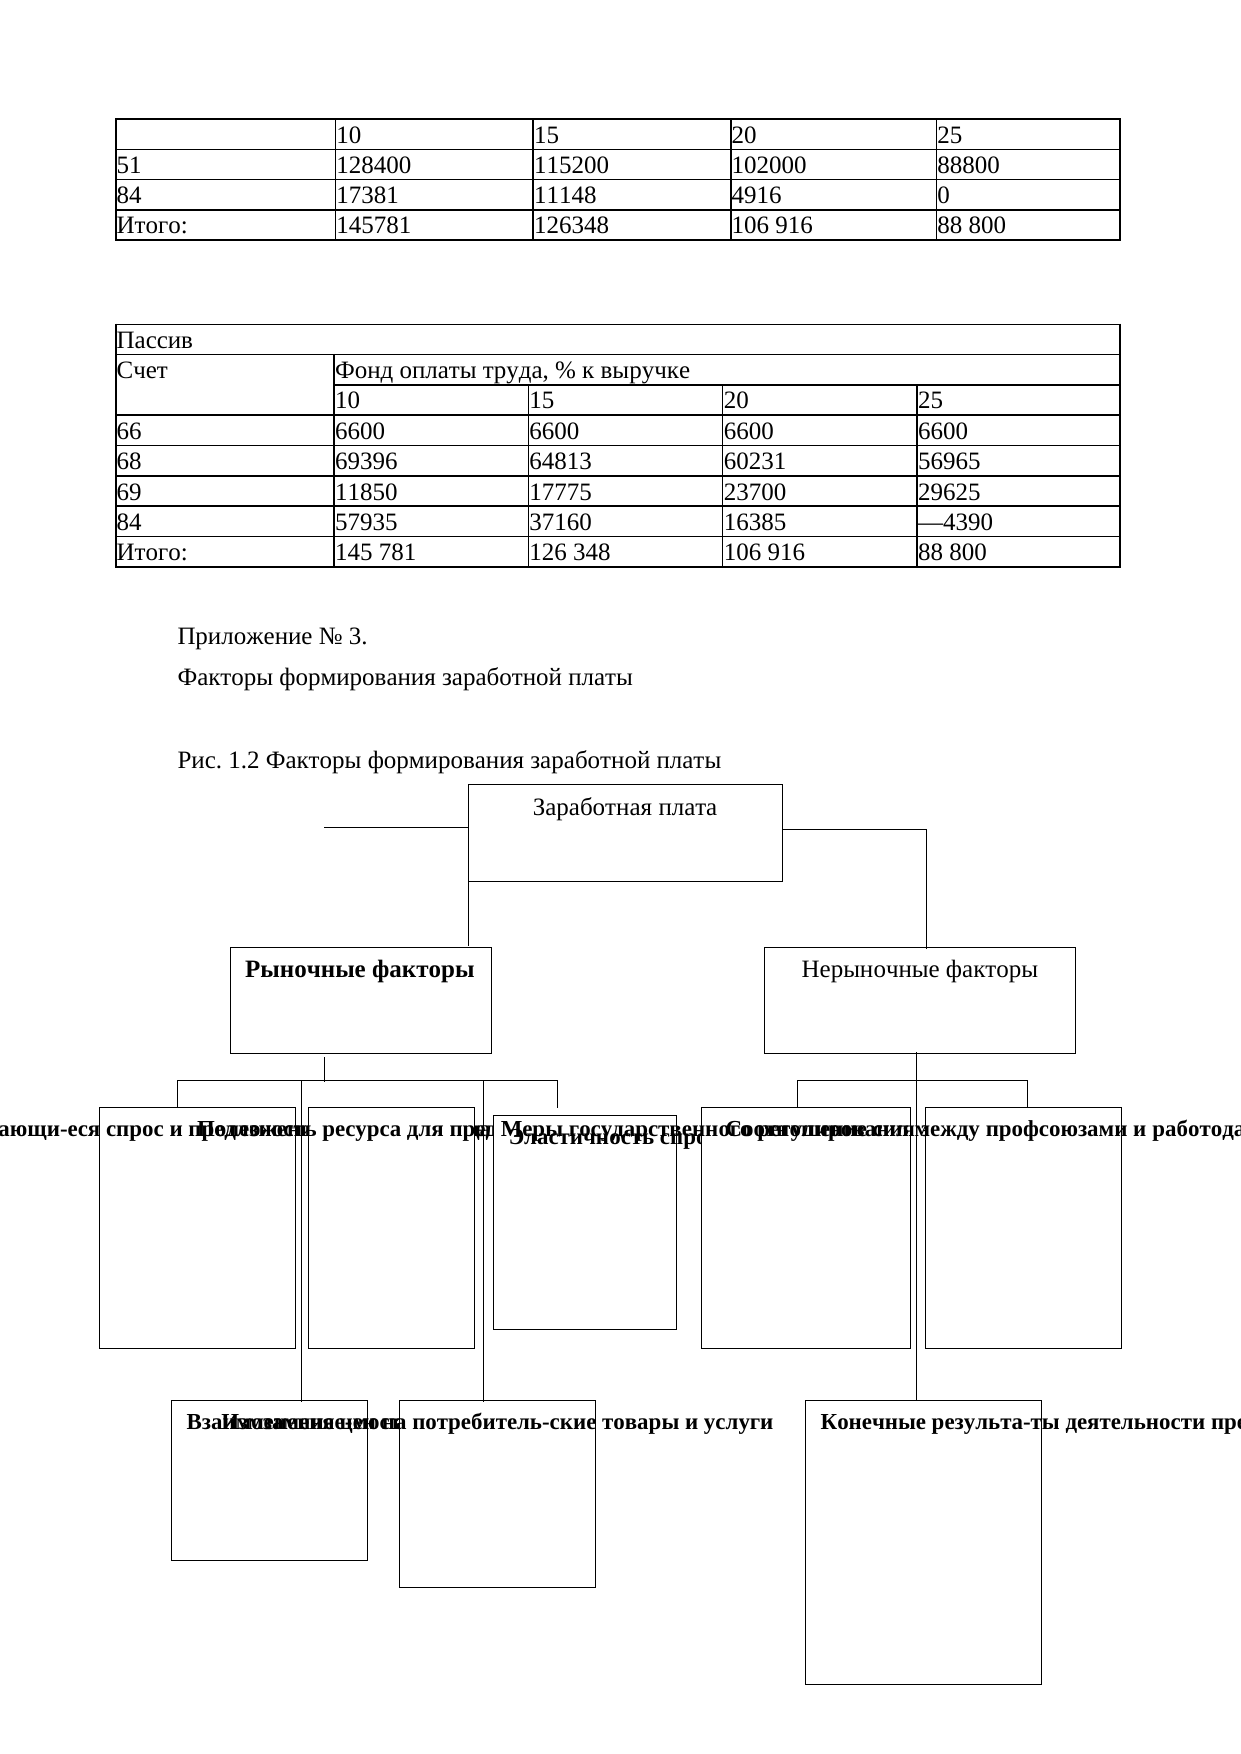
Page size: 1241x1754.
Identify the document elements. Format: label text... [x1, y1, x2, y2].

table_cell 126348 [534, 211, 730, 239]
table_cell 17775 [529, 477, 722, 505]
table_cell 37160 [529, 507, 722, 536]
table_cell 56965 [918, 446, 1119, 475]
table_cell 11850 [335, 477, 528, 505]
table_cell 126 348 [529, 537, 722, 566]
table_cell 10 [335, 386, 528, 414]
table_cell 20 [732, 120, 936, 148]
table_cell 64813 [529, 446, 722, 475]
table_cell 51 [117, 150, 335, 179]
table_cell —4390 [918, 507, 1119, 536]
table_cell 88 800 [918, 537, 1119, 566]
text Рис. 1.2 Факторы формирования заработной платы [118, 745, 1122, 774]
table_header Пассив [117, 325, 1119, 354]
table_cell 88800 [937, 150, 1119, 179]
table_cell 20 [723, 386, 916, 414]
table_cell 69 [117, 477, 333, 505]
table_cell 25 [937, 120, 1119, 148]
text Факторы формирования заработной платы [118, 662, 1122, 691]
table_cell 0 [937, 180, 1119, 209]
table_cell 29625 [918, 477, 1119, 505]
text Приложение № 3. [118, 621, 1122, 650]
table_cell 6600 [529, 416, 722, 445]
table_cell 84 [117, 180, 335, 209]
table_cell 128400 [336, 150, 532, 179]
table_cell Фонд оплаты труда, % к выручке [335, 355, 1119, 384]
table_cell 11148 [534, 180, 730, 209]
table_cell 106 916 [723, 537, 916, 566]
table_cell 16385 [723, 507, 916, 536]
table_cell 145781 [336, 211, 532, 239]
table_cell 6600 [335, 416, 528, 445]
table_cell Итого: [117, 537, 333, 566]
table_cell 17381 [336, 180, 532, 209]
table_cell 25 [918, 386, 1119, 414]
table_cell 15 [529, 386, 722, 414]
table_cell [117, 384, 333, 414]
table_cell 66 [117, 416, 333, 445]
table_cell 60231 [723, 446, 916, 475]
table_cell 102000 [732, 150, 936, 179]
table_cell 23700 [723, 477, 916, 505]
table_cell 84 [117, 507, 333, 536]
table_cell Итого: [117, 211, 335, 239]
table_cell 10 [336, 120, 532, 148]
table_cell [117, 120, 335, 148]
table_cell 57935 [335, 507, 528, 536]
table_cell 115200 [534, 150, 730, 179]
table_cell 69396 [335, 446, 528, 475]
table_cell 4916 [732, 180, 936, 209]
table_cell 145 781 [335, 537, 528, 566]
table_cell 88 800 [937, 211, 1119, 239]
table_cell 15 [534, 120, 730, 148]
table_cell 6600 [918, 416, 1119, 445]
table_cell 68 [117, 446, 333, 475]
table_cell 6600 [723, 416, 916, 445]
table_cell 106 916 [732, 211, 936, 239]
table_cell Счет [117, 355, 333, 384]
